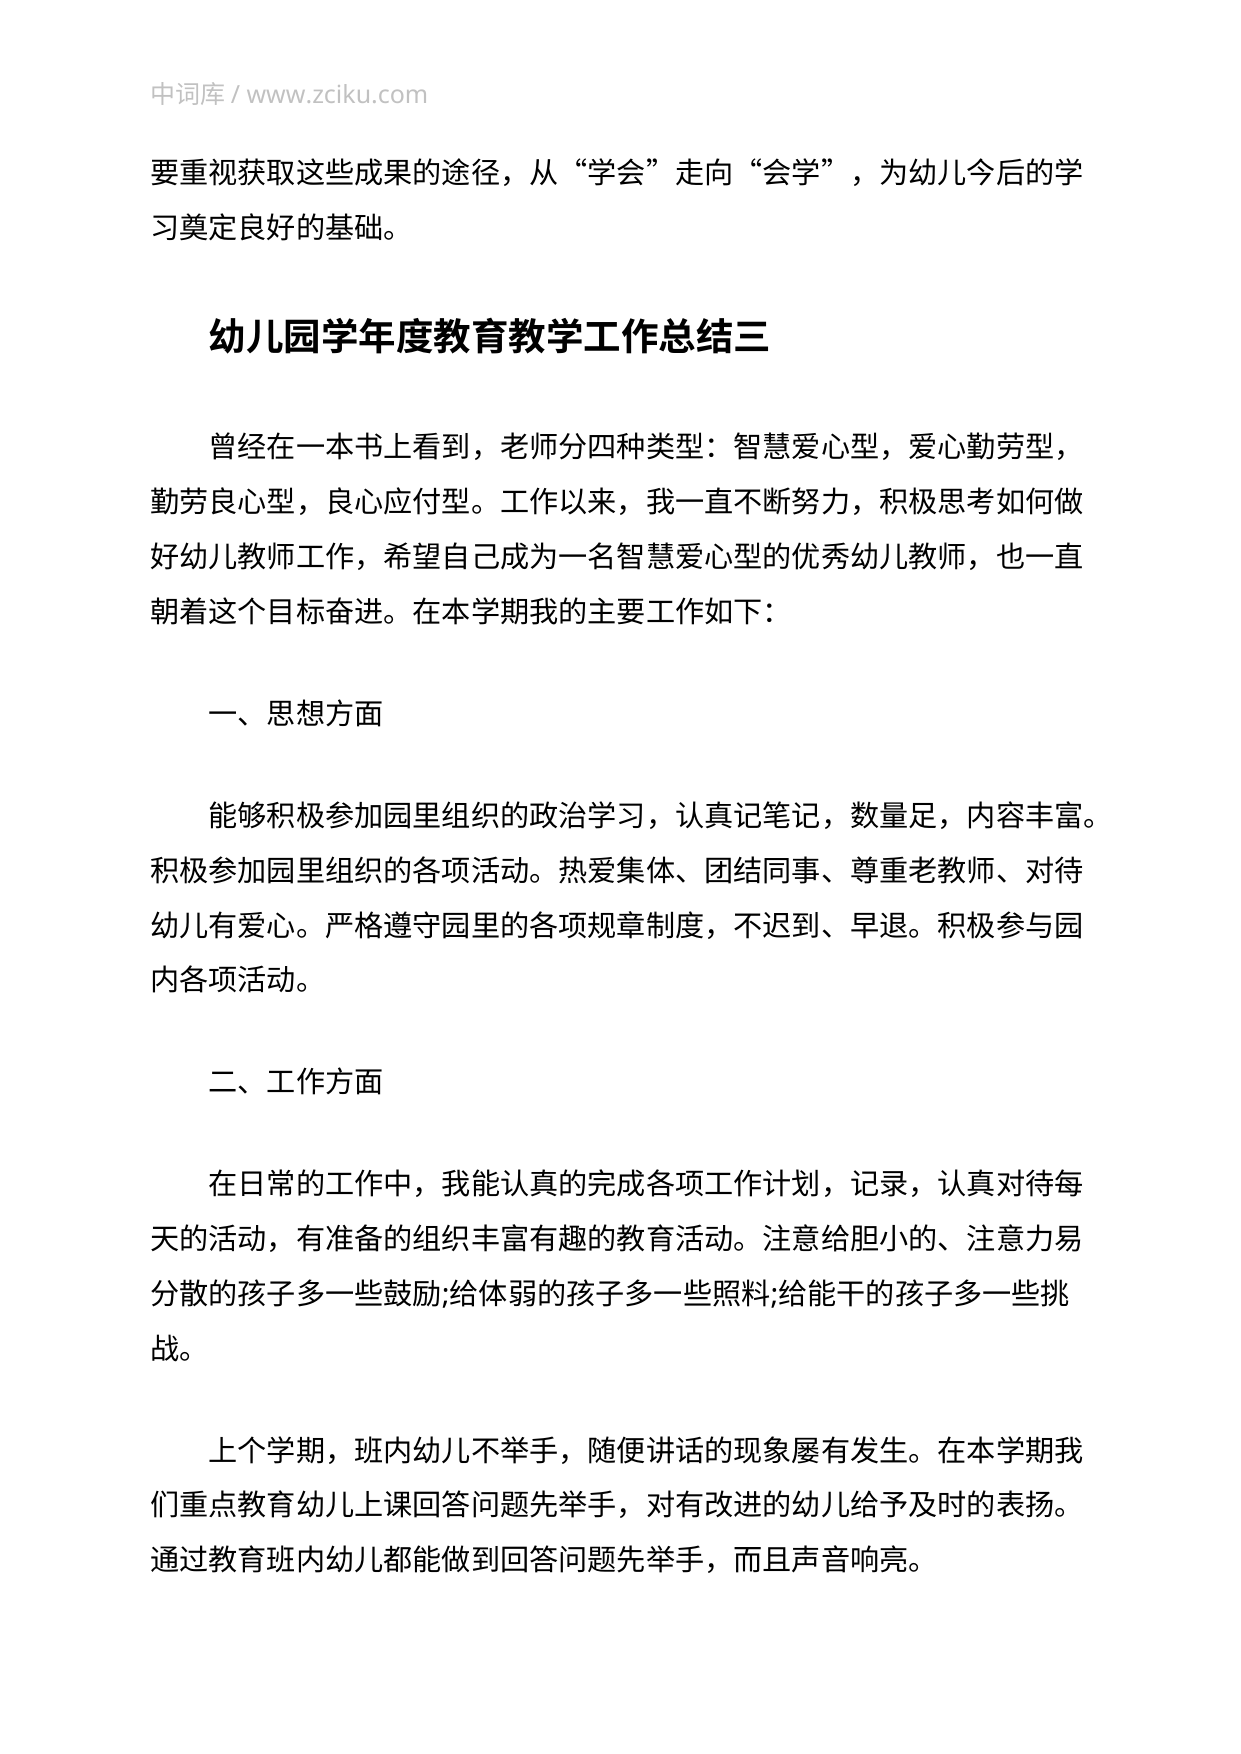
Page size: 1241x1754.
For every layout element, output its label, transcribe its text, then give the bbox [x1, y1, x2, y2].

text 二、工作方面 [150, 1059, 1090, 1101]
text 上个学期，班内幼儿不举手，随便讲话的现象屡有发生。在本学期我们重点教育幼儿上课回答问题先举手，对有改进的幼儿给予及时的表扬。通过教育班内幼儿都能做到回答问题先举手，而且声音响亮。 [150, 1427, 1090, 1579]
text 在日常的工作中，我能认真的完成各项工作计划，记录，认真对待每天的活动，有准备的组织丰富有趣的教育活动。注意给胆小的、注意力易分散的孩子多一些鼓励;给体弱的孩子多一些照料;给能干的孩子多一些挑战。 [150, 1161, 1090, 1368]
text 一、思想方面 [150, 691, 1090, 733]
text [150, 150, 1090, 247]
text 能够积极参加园里组织的政治学习，认真记笔记，数量足，内容丰富。积极参加园里组织的各项活动。热爱集体、团结同事、尊重老教师、对待幼儿有爱心。严格遵守园里的各项规章制度，不迟到、早退。积极参与园内各项活动。 [150, 792, 1090, 999]
text 曾经在一本书上看到，老师分四种类型：智慧爱心型，爱心勤劳型，勤劳良心型，良心应付型。工作以来，我一直不断努力，积极思考如何做好幼儿教师工作，希望自己成为一名智慧爱心型的优秀幼儿教师，也一直朝着这个目标奋进。在本学期我的主要工作如下： [150, 424, 1090, 631]
text 幼儿园学年度教育教学工作总结三 [150, 307, 1090, 361]
